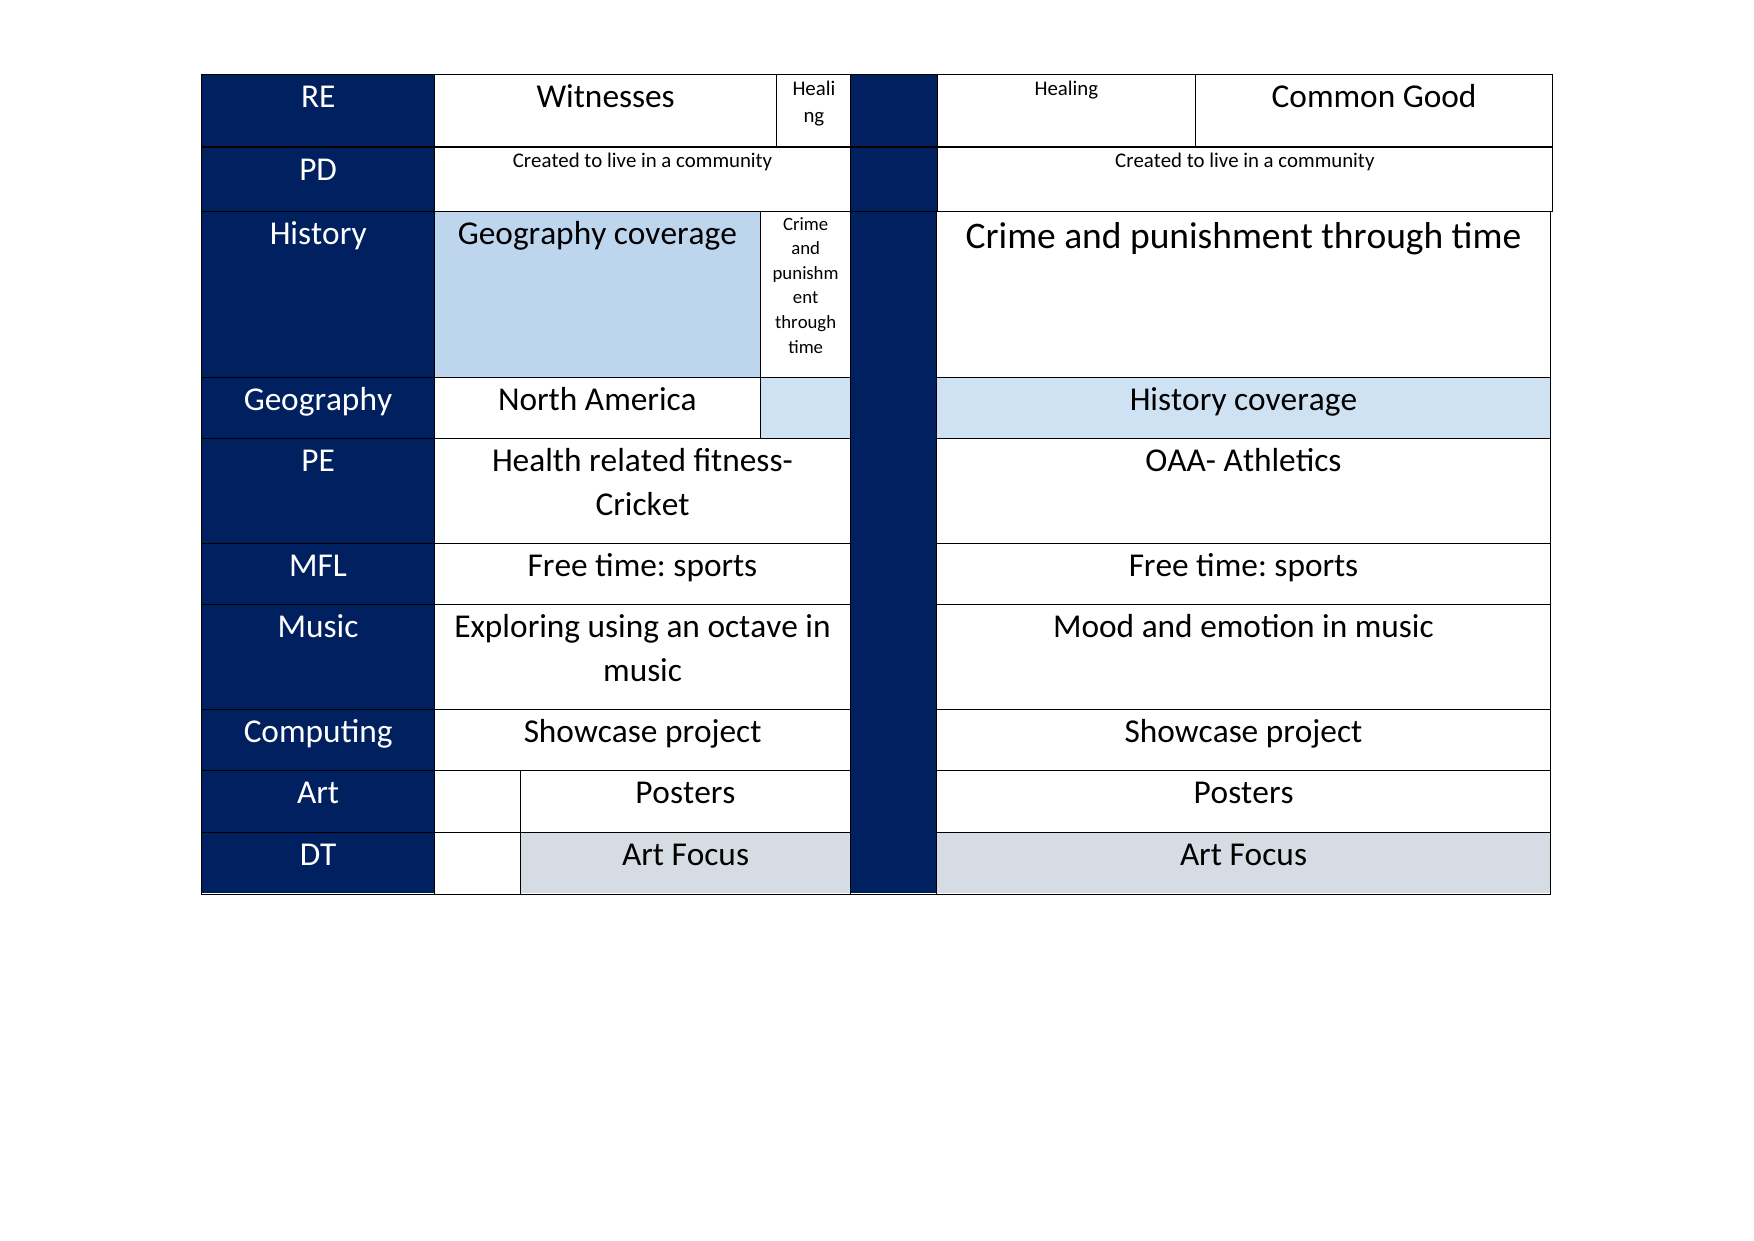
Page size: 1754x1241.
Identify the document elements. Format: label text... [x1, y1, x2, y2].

table_cell Crime and punishment through time [761, 212, 850, 377]
table_cell Healing [777, 75, 850, 146]
table_cell Posters [521, 771, 850, 832]
table_cell Exploring using an octave in music [435, 605, 850, 709]
table_cell [435, 833, 520, 893]
table_cell Healing [938, 75, 1195, 146]
table_cell [761, 378, 850, 438]
table_cell OAA- Athletics [937, 439, 1550, 543]
table_cell Free time: sports [937, 544, 1550, 604]
table_cell History coverage [937, 378, 1550, 438]
table_cell Art [202, 771, 434, 832]
table_cell PD [202, 148, 434, 211]
table_cell Created to live in a community [938, 148, 1552, 211]
table_cell Common Good [1196, 75, 1552, 146]
table_cell Geography [202, 378, 434, 438]
table_cell Health related fitness- Cricket [435, 439, 850, 543]
table_cell Art Focus [521, 833, 850, 893]
table_cell DT [202, 833, 434, 893]
table_cell [435, 771, 520, 832]
table_cell North America [435, 378, 760, 438]
table_cell Crime and punishment through time [937, 212, 1550, 377]
table_cell Free time: sports [435, 544, 850, 604]
table_cell Art Focus [937, 833, 1550, 893]
table_cell [851, 148, 937, 211]
table_cell Music [202, 605, 434, 709]
table_cell Computing [202, 710, 434, 770]
table_cell PE [202, 439, 434, 543]
table_cell Geography coverage [435, 212, 760, 377]
table_cell Posters [937, 771, 1550, 832]
table_cell Mood and emotion in music [937, 605, 1550, 709]
table_cell Showcase project [435, 710, 850, 770]
table_cell Showcase project [937, 710, 1550, 770]
table_cell MFL [202, 544, 434, 604]
table_cell History [202, 212, 434, 377]
table_cell [851, 212, 936, 893]
table_cell RE [202, 75, 434, 146]
table_cell Witnesses [435, 75, 776, 146]
table_cell Created to live in a community [435, 148, 850, 211]
table_cell [851, 75, 937, 146]
